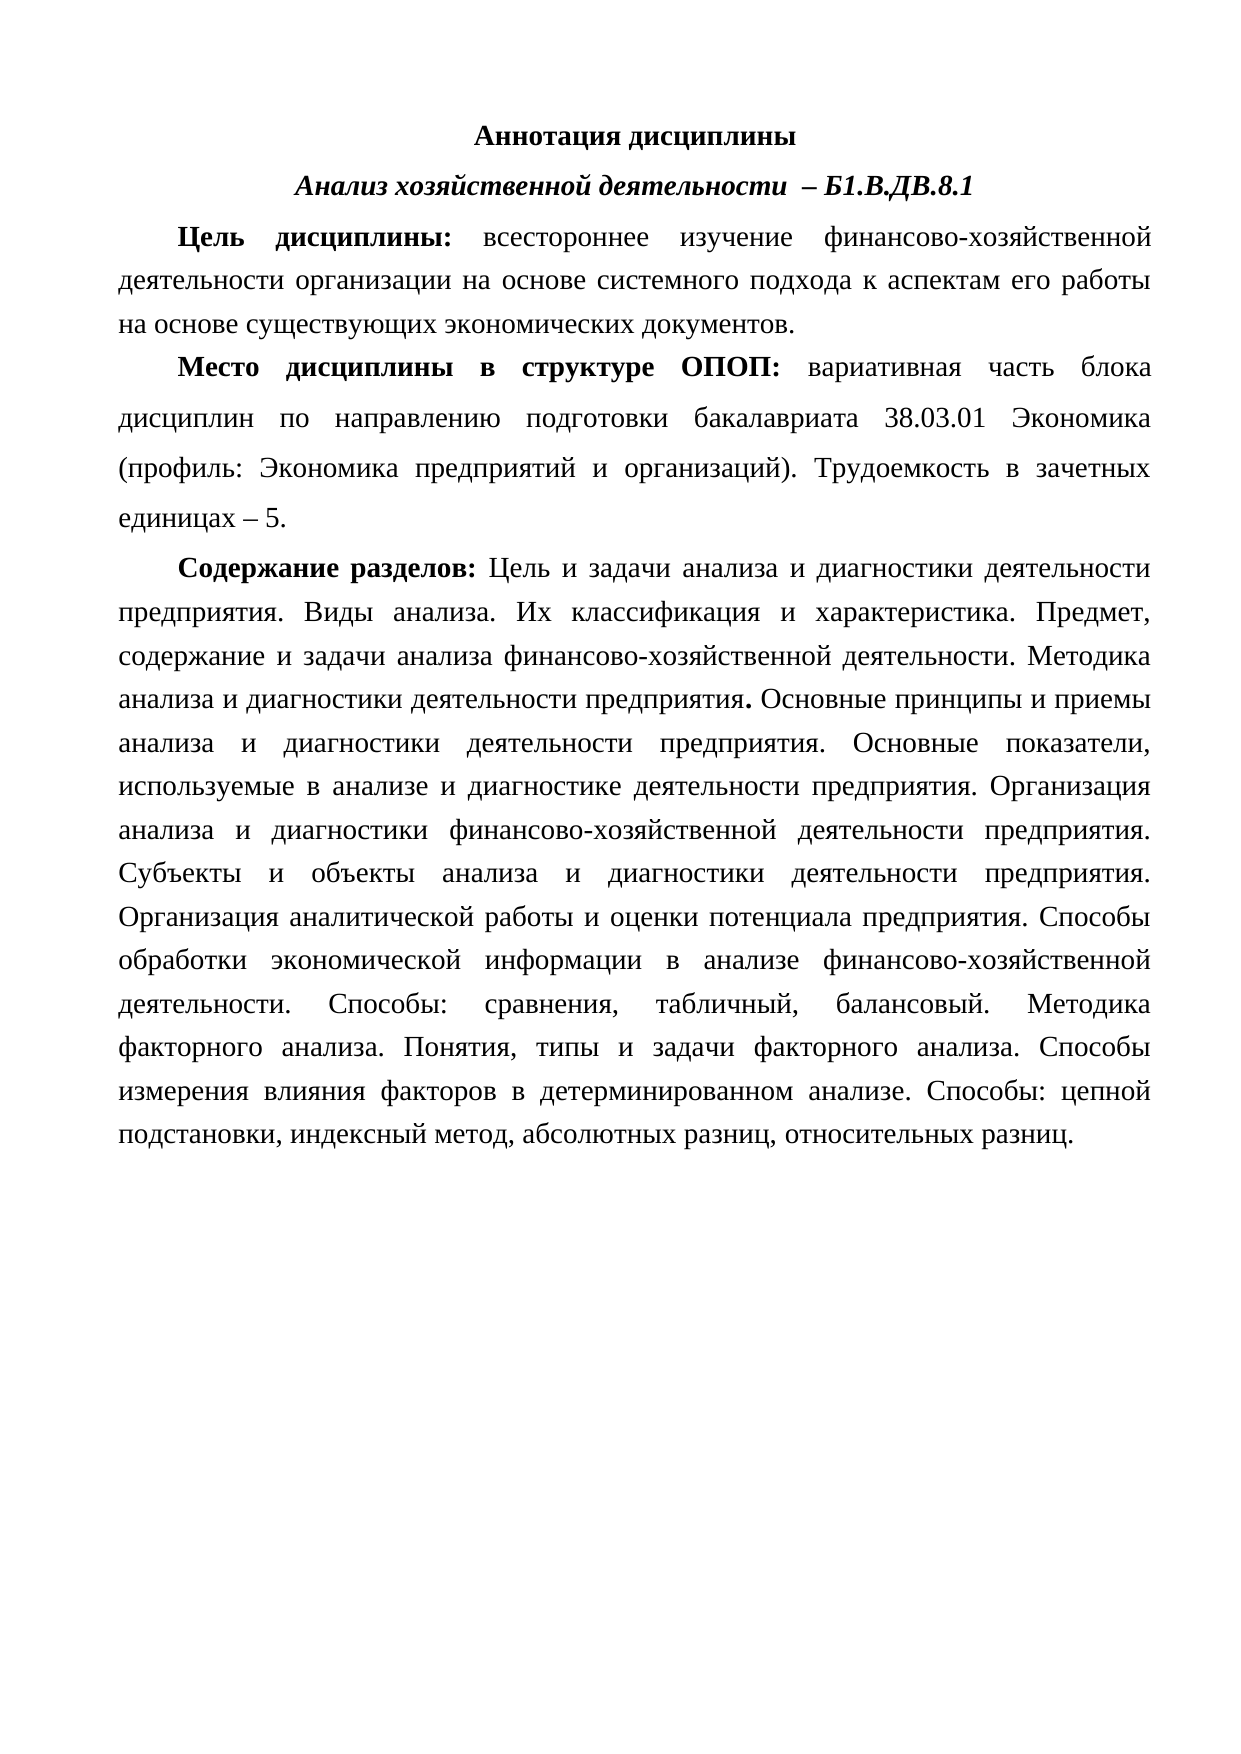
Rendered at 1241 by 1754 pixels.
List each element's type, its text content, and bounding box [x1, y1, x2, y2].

text Аннотация дисциплины [118, 118, 1152, 152]
text Цель дисциплины: всестороннее изучение финансово-хозяйственной деятельности организации на основе системного подхода к аспектам его работы на основе существующих экономических документов. [118, 219, 1152, 339]
text Содержание разделов: Цель и задачи анализа и диагностики деятельности предприятия. Виды анализа. Их классификация и характеристика. Предмет, содержание и задачи анализа финансово-хозяйственной деятельности. Методика анализа и диагностики деятельности предприятия. Основные принципы и приемы анализа и диагностики деятельности предприятия. Основные показатели, используемые в анализе и диагностике деятельности предприятия. Организация анализа и диагностики финансово-хозяйственной деятельности предприятия. Субъекты и объекты анализа и диагностики деятельности предприятия. Организация аналитической работы и оценки потенциала предприятия. Способы обработки экономической информации в анализе финансово-хозяйственной деятельности. Способы: сравнения, табличный, балансовый. Методика факторного анализа. Понятия, типы и задачи факторного анализа. Способы измерения влияния факторов в детерминированном анализе. Способы: цепной подстановки, индексный метод, абсолютных разниц, относительных разниц. [118, 551, 1152, 1150]
text Анализ хозяйственной деятельности – Б1.В.ДВ.8.1 [118, 168, 1152, 202]
text Место дисциплины в структуре ОПОП: вариативная часть блока дисциплин по направлению подготовки бакалавриата 38.03.01 Экономика (профиль: Экономика предприятий и организаций). Трудоемкость в зачетных единицах – 5. [118, 349, 1152, 534]
